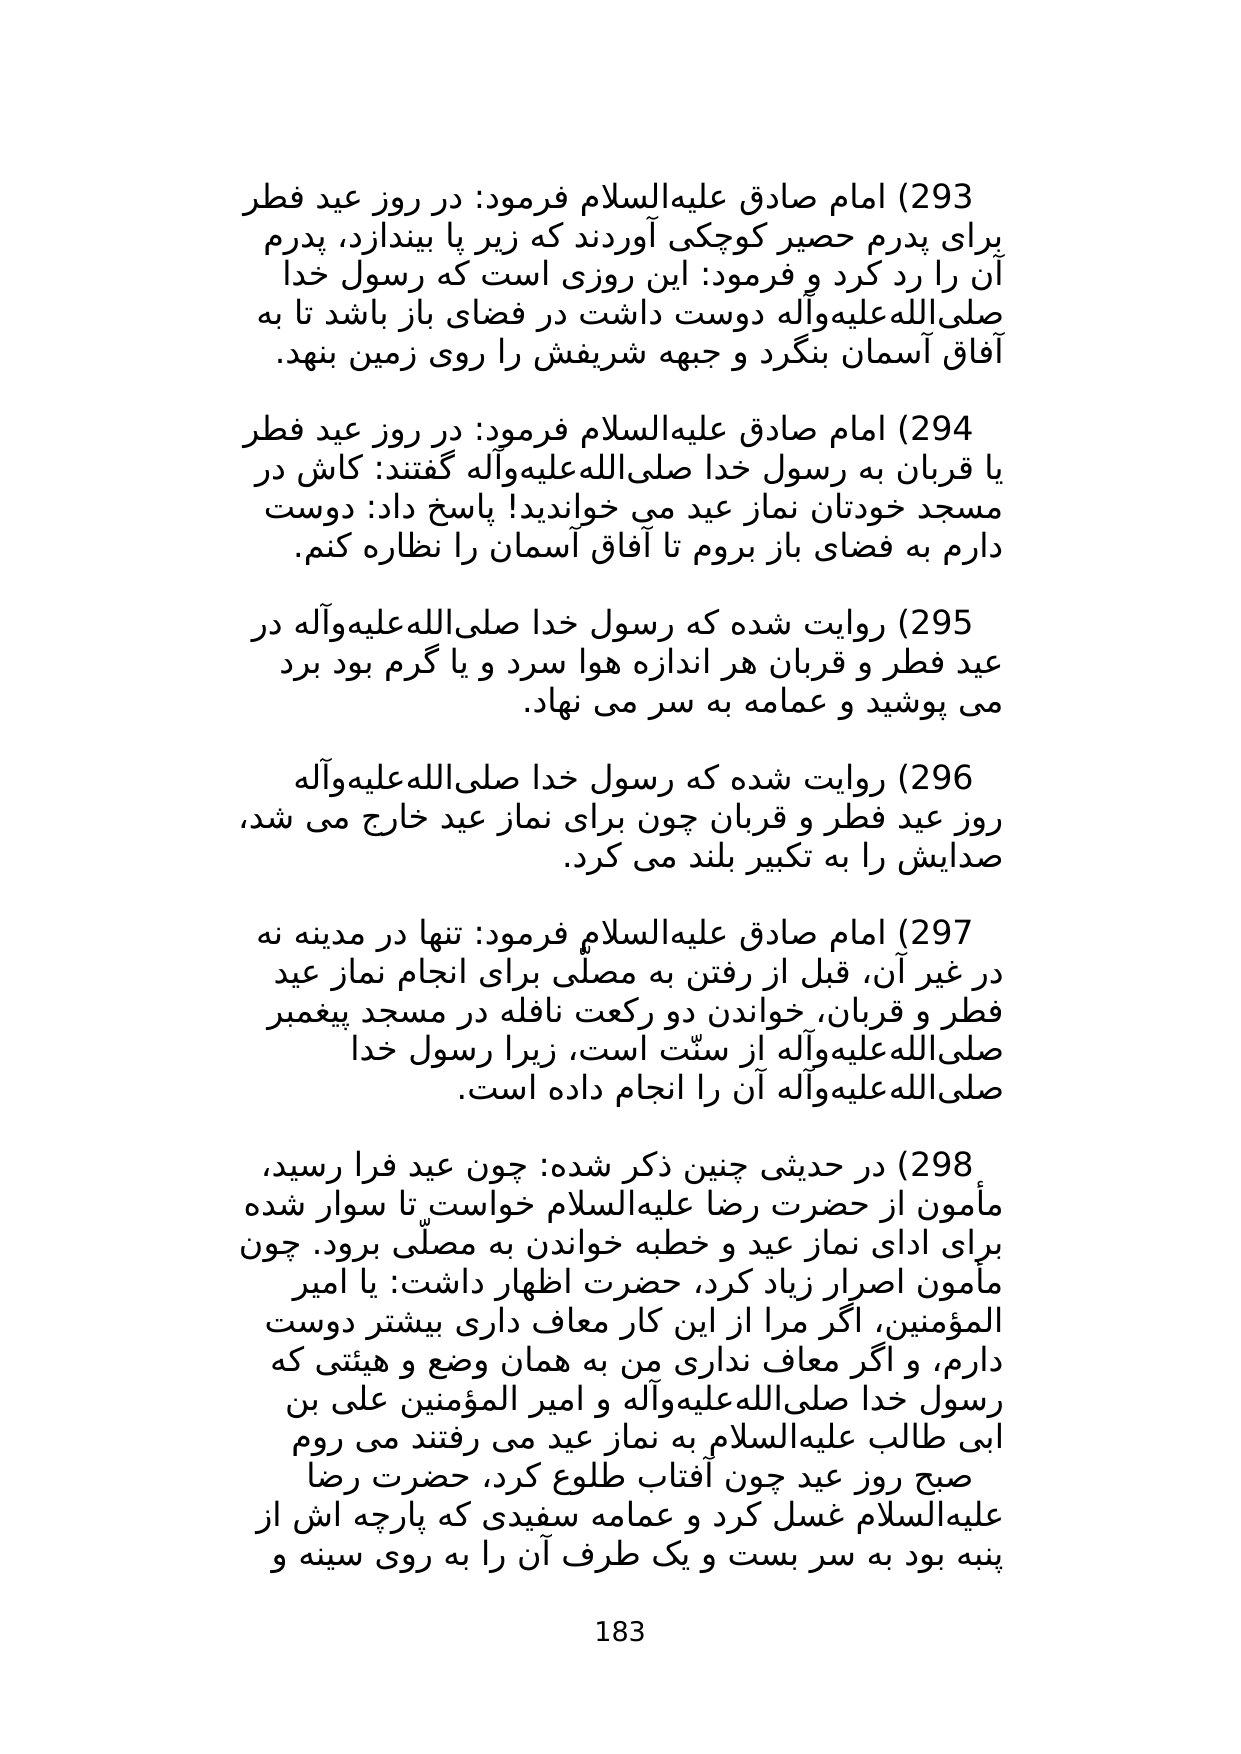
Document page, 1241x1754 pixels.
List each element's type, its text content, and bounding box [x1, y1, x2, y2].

text 293) امام صادق عليه‌السلام فرمود: در روز عید فطر برای پدرم حصیر کوچکی آوردند که زیر پا بیندازد، پدرم آن را رد کرد و فرمود: این روزی است که رسول خدا صلى‌الله‌عليه‌وآله دوست داشت در فضای باز باشد تا به آفاق آسمان بنگرد و جبهه شریفش را روی زمین بنهد. [236, 177, 1004, 371]
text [236, 1457, 1004, 1573]
text 296) روایت شده که رسول خدا صلى‌الله‌عليه‌وآله روز عید فطر و قربان چون برای نماز عید خارج می شد، صدایش را به تکبیر بلند می کرد. [236, 758, 1004, 875]
text 295) روایت شده که رسول خدا صلى‌الله‌عليه‌وآله در عید فطر و قربان هر اندازه هوا سرد و یا گرم بود برد می پوشید و عمامه به سر می نهاد. [236, 603, 1004, 720]
text 298) در حدیثی چنین ذکر شده: چون عید فرا رسید، مأمون از حضرت رضا عليه‌السلام خواست تا سوار شده برای ادای نماز عید و خطبه خواندن به مصلّی برود. چون مأمون اصرار زیاد کرد، حضرت اظهار داشت: یا امیر المؤمنین، اگر مرا از این کار معاف داری بیشتر دوست دارم، و اگر معاف نداری من به همان وضع و هیئتی که رسول خدا صلى‌الله‌عليه‌وآله و امیر المؤمنین علی بن ابی طالب عليه‌السلام به نماز عید می رفتند می روم [236, 1146, 1004, 1457]
text 294) امام صادق عليه‌السلام فرمود: در روز عید فطر یا قربان به رسول خدا صلى‌الله‌عليه‌وآله گفتند: کاش در مسجد خودتان نماز عید می خواندید! پاسخ داد: دوست دارم به فضای باز بروم تا آفاق آسمان را نظاره کنم. [236, 410, 1004, 565]
text 297) امام صادق عليه‌السلام فرمود: تنها در مدینه نه در غیر آن، قبل از رفتن به مصلّی برای انجام نماز عید فطر و قربان، خواندن دو رکعت نافله در مسجد پیغمبر صلى‌الله‌عليه‌وآله از سنّت است، زیرا رسول خدا صلى‌الله‌عليه‌وآله آن را انجام داده است. [236, 913, 1004, 1108]
